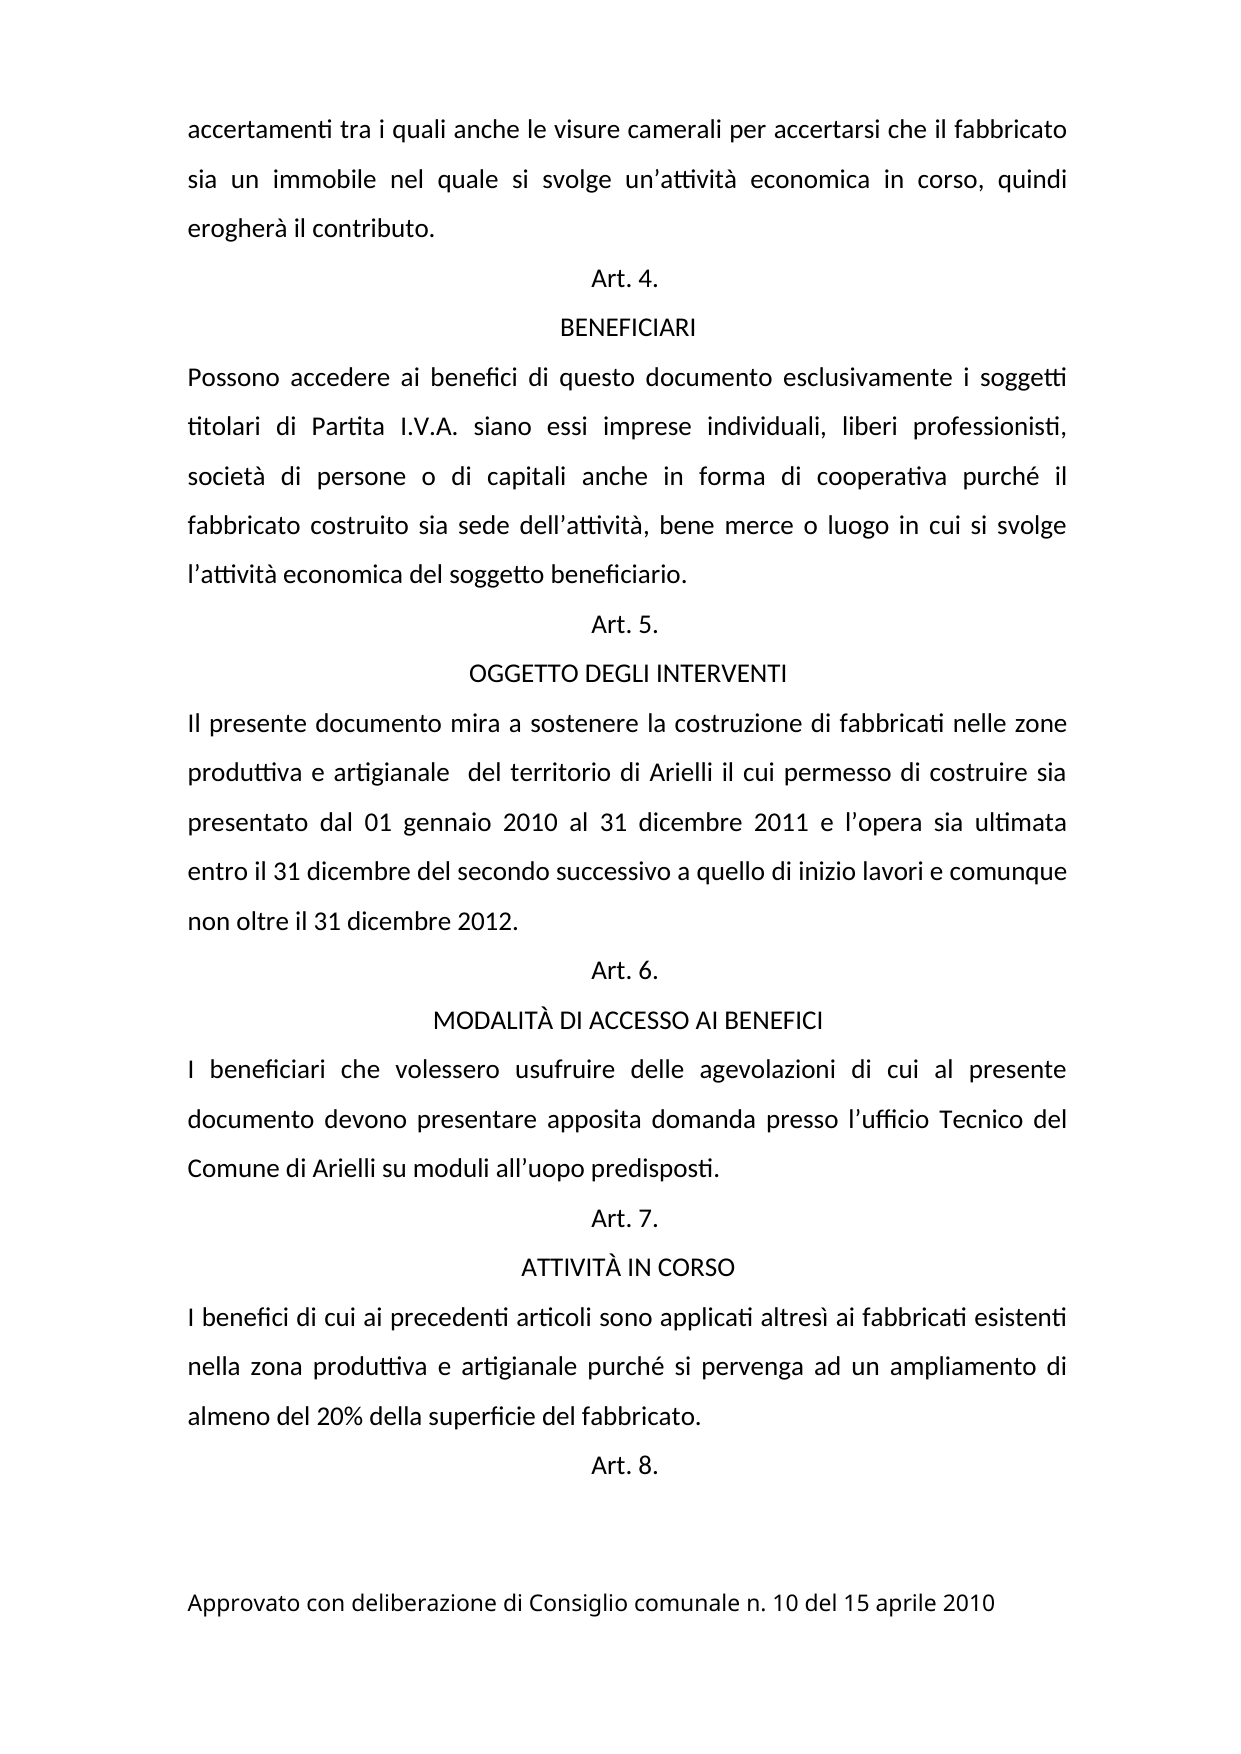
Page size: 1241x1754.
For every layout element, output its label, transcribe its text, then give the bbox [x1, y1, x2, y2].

text I benefici di cui ai precedenti articoli sono applicati altresì ai fabbricati esistenti nella zona produttiva e artigianale purché si pervenga ad un ampliamento di almeno del 20% della superficie del fabbricato. [187, 1300, 1069, 1432]
text I beneficiari che volessero usufruire delle agevolazioni di cui al presente documento devono presentare apposita domanda presso l’ufficio Tecnico del Comune di Arielli su moduli all’uopo predisposti. [187, 1052, 1069, 1184]
text ATTIVITÀ IN CORSO [187, 1250, 1069, 1283]
text MODALITÀ DI ACCESSO AI BENEFICI [187, 1003, 1069, 1036]
text Il presente documento mira a sostenere la costruzione di fabbricati nelle zone produttiva e artigianale del territorio di Arielli il cui permesso di costruire sia presentato dal 01 gennaio 2010 al 31 dicembre 2011 e l’opera sia ultimata entro il 31 dicembre del secondo successivo a quello di inizio lavori e comunque non oltre il 31 dicembre 2012. [187, 706, 1069, 937]
text Possono accedere ai benefici di questo documento esclusivamente i soggetti titolari di Partita I.V.A. siano essi imprese individuali, liberi professionisti, società di persone o di capitali anche in forma di cooperativa purché il fabbricato costruito sia sede dell’attività, bene merce o luogo in cui si svolge l’attività economica del soggetto beneficiario. [187, 360, 1069, 591]
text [187, 112, 1069, 244]
text BENEFICIARI [187, 310, 1069, 343]
text OGGETTO DEGLI INTERVENTI [187, 657, 1069, 690]
